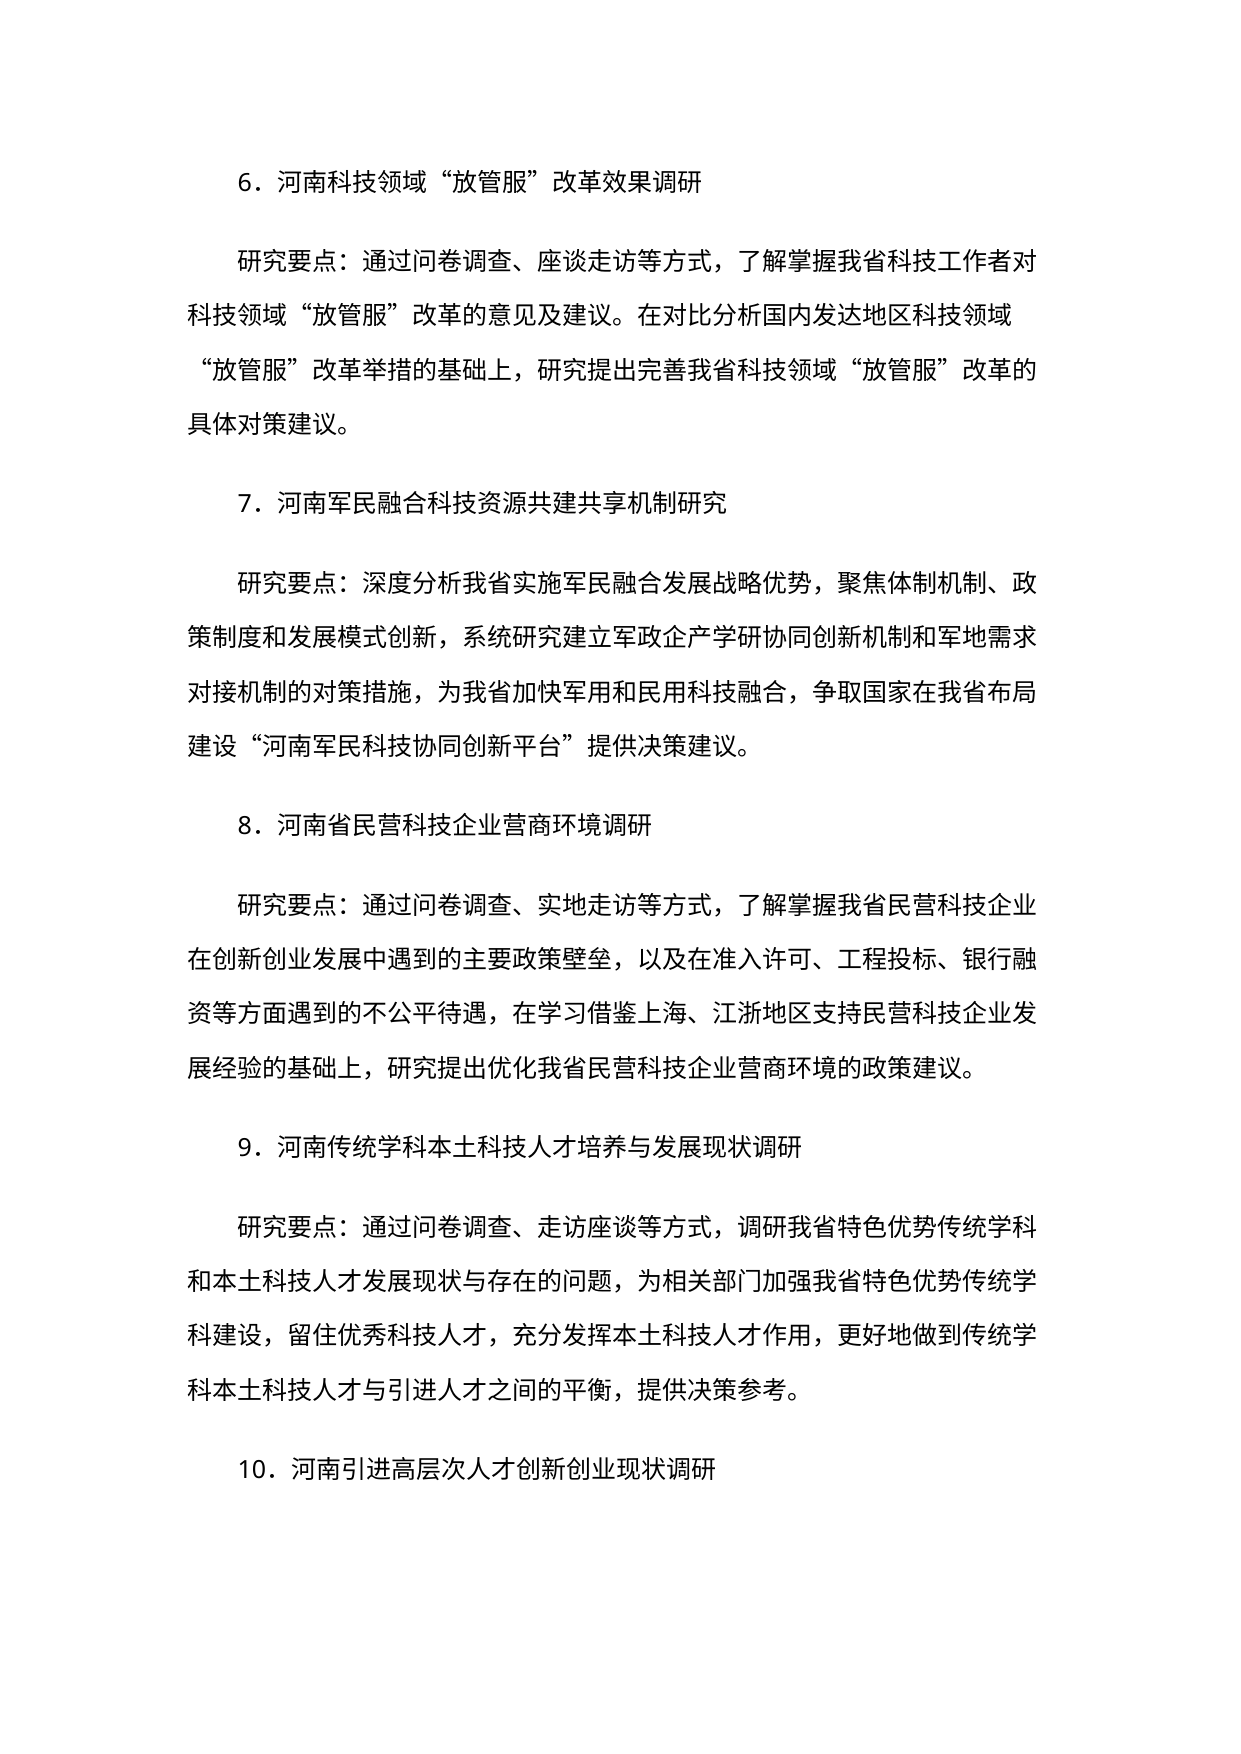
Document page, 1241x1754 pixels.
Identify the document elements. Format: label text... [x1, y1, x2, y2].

text 7．河南军民融合科技资源共建共享机制研究 [187, 484, 1053, 520]
text 10．河南引进高层次人才创新创业现状调研 [187, 1449, 1053, 1486]
text 研究要点：通过问卷调查、座谈走访等方式，了解掌握我省科技工作者对科技领域“放管服”改革的意见及建议。在对比分析国内发达地区科技领域“放管服”改革举措的基础上，研究提出完善我省科技领域“放管服”改革的具体对策建议。 [187, 241, 1053, 441]
text 研究要点：通过问卷调查、走访座谈等方式，调研我省特色优势传统学科和本土科技人才发展现状与存在的问题，为相关部门加强我省特色优势传统学科建设，留住优秀科技人才，充分发挥本土科技人才作用，更好地做到传统学科本土科技人才与引进人才之间的平衡，提供决策参考。 [187, 1207, 1053, 1406]
text 9．河南传统学科本土科技人才培养与发展现状调研 [187, 1128, 1053, 1164]
text 6．河南科技领域“放管服”改革效果调研 [187, 162, 1053, 198]
text 8．河南省民营科技企业营商环境调研 [187, 806, 1053, 842]
text 研究要点：通过问卷调查、实地走访等方式，了解掌握我省民营科技企业在创新创业发展中遇到的主要政策壁垒，以及在准入许可、工程投标、银行融资等方面遇到的不公平待遇，在学习借鉴上海、江浙地区支持民营科技企业发展经验的基础上，研究提出优化我省民营科技企业营商环境的政策建议。 [187, 885, 1053, 1084]
text 研究要点：深度分析我省实施军民融合发展战略优势，聚焦体制机制、政策制度和发展模式创新，系统研究建立军政企产学研协同创新机制和军地需求对接机制的对策措施，为我省加快军用和民用科技融合，争取国家在我省布局建设“河南军民科技协同创新平台”提供决策建议。 [187, 563, 1053, 763]
